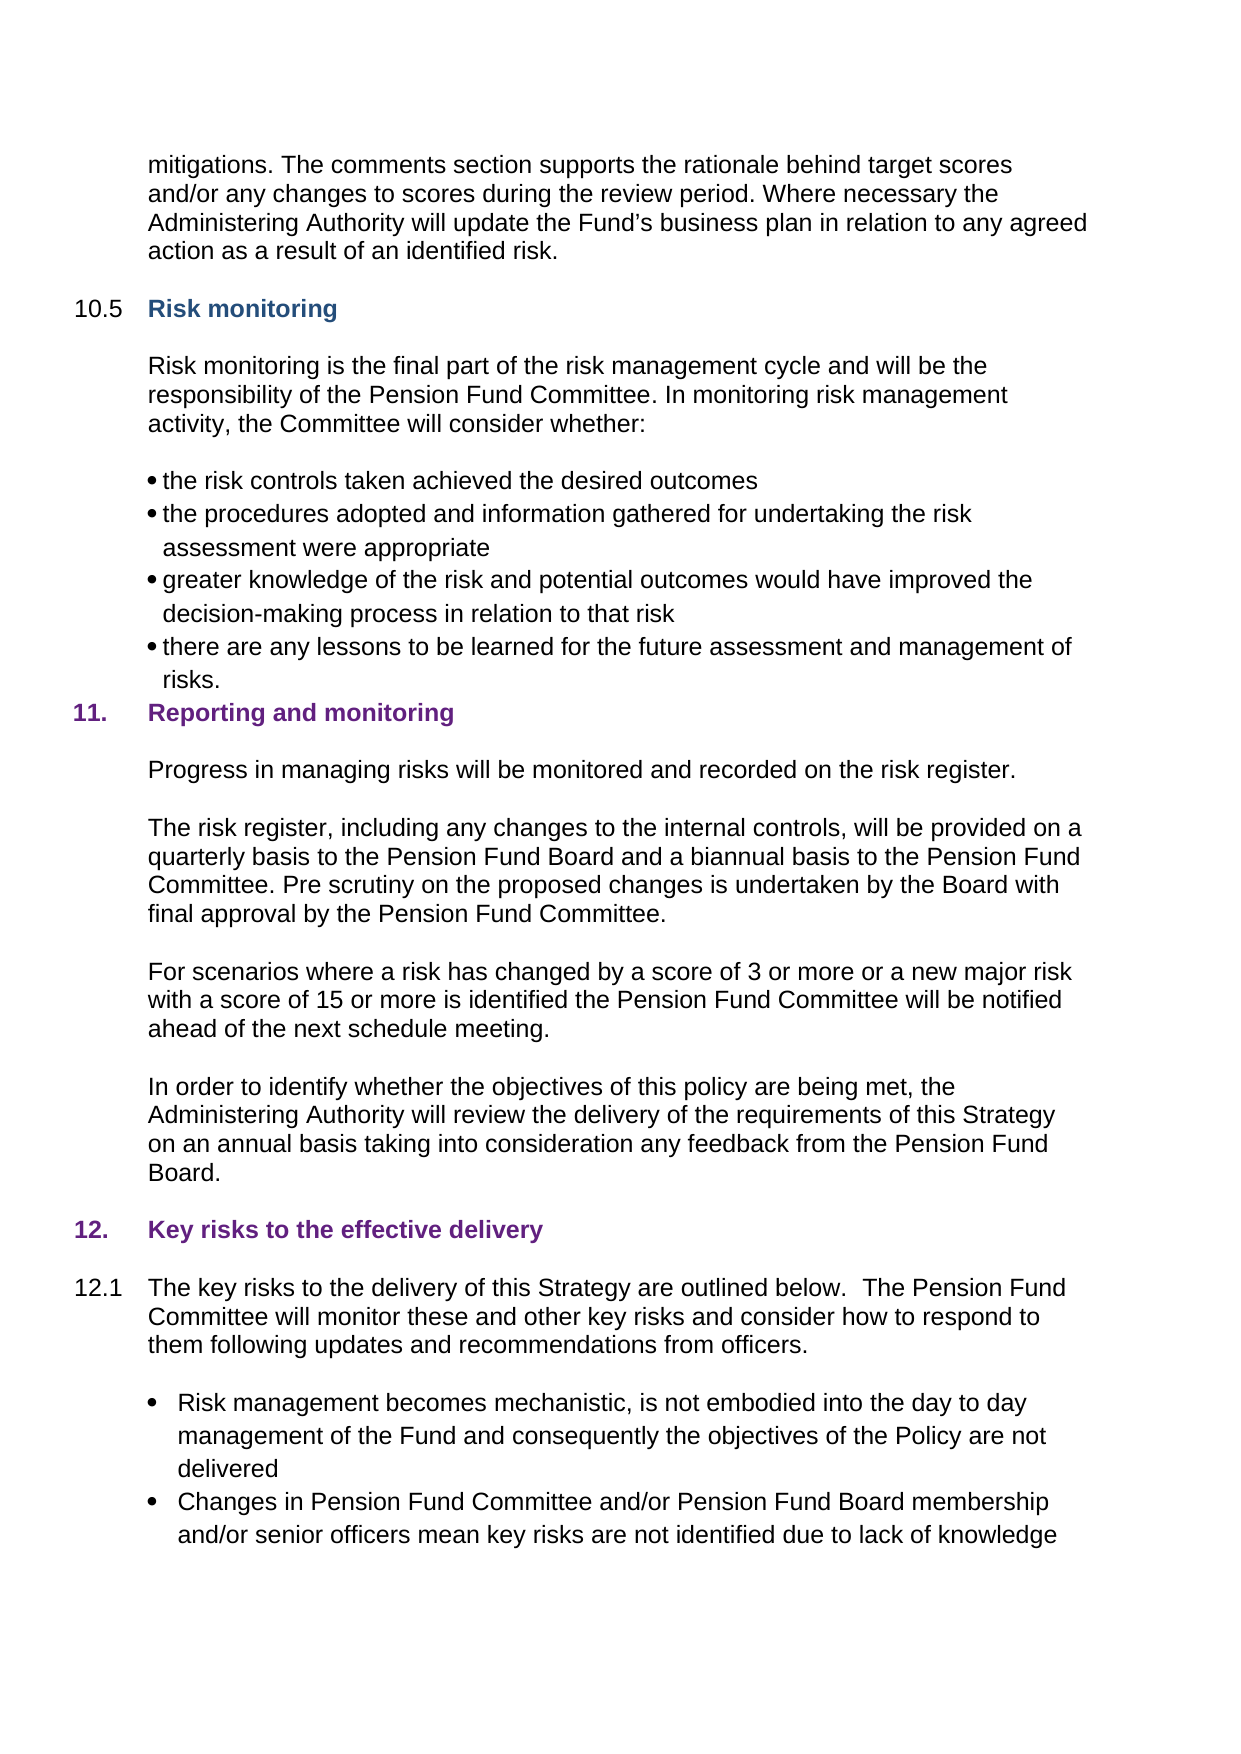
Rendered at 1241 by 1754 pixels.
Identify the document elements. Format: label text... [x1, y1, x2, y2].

text 10.5 Risk monitoring [74, 294, 1090, 322]
text 12.1 The key risks to the delivery of this Strategy are outlined below. The Pension Fund Committee will monitor these and other key risks and consider how to respond to them following updates and recommendations from officers. [74, 1273, 1090, 1359]
list Key risks to the effective delivery [74, 1215, 1090, 1244]
list Changes in Pension Fund Committee and/or Pension Fund Board membership and/or senior officers mean key risks are not identified due to lack of knowledge [148, 1487, 1090, 1549]
text In order to identify whether the objectives of this policy are being met, the Administering Authority will review the delivery of the requirements of this Strategy on an annual basis taking into consideration any feedback from the Pension Fund Board. [148, 1072, 1090, 1187]
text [148, 150, 1090, 265]
text Progress in managing risks will be monitored and recorded on the risk register. [148, 755, 1090, 784]
list the risk controls taken achieved the desired outcomes [148, 466, 1090, 495]
list Risk management becomes mechanistic, is not embodied into the day to day management of the Fund and consequently the objectives of the Policy are not delivered [148, 1388, 1090, 1483]
list Reporting and monitoring [73, 698, 1090, 727]
text The risk register, including any changes to the internal controls, will be provided on a quarterly basis to the Pension Fund Board and a biannual basis to the Pension Fund Committee. Pre scrutiny on the proposed changes is undertaken by the Board with final approval by the Pension Fund Committee. [148, 813, 1090, 928]
list the procedures adopted and information gathered for undertaking the risk assessment were appropriate [148, 499, 1090, 561]
list there are any lessons to be learned for the future assessment and management of risks. [148, 632, 1090, 693]
text Risk monitoring is the final part of the risk management cycle and will be the responsibility of the Pension Fund Committee. In monitoring risk management activity, the Committee will consider whether: [148, 351, 1090, 437]
list greater knowledge of the risk and potential outcomes would have improved the decision-making process in relation to that risk [148, 566, 1090, 627]
text For scenarios where a risk has changed by a score of 3 or more or a new major risk with a score of 15 or more is identified the Pension Fund Committee will be notified ahead of the next schedule meeting. [148, 957, 1090, 1043]
